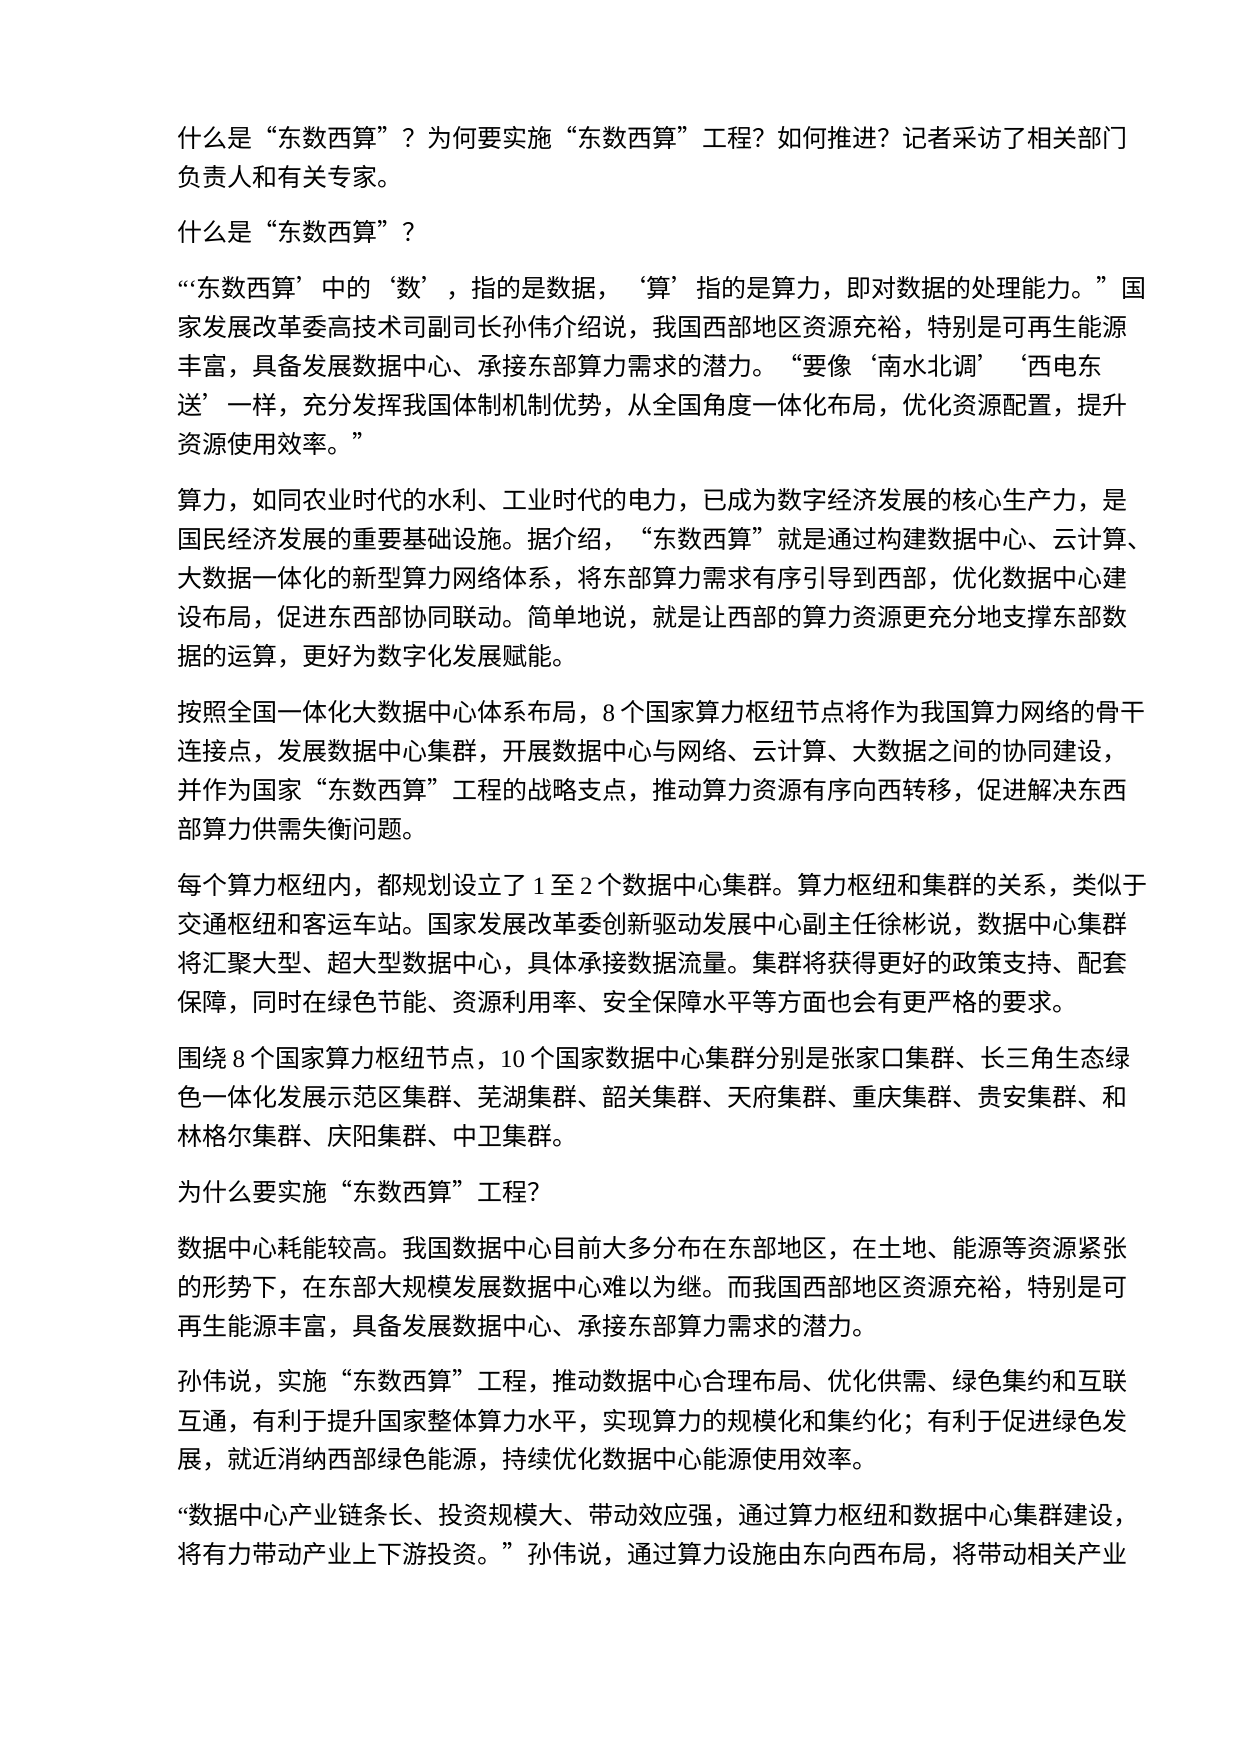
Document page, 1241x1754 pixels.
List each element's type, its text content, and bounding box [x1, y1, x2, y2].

text 什么是“东数西算”？为何要实施“东数西算”工程？如何推进？记者采访了相关部门负责人和有关专家。 [177, 118, 1152, 193]
text 什么是“东数西算”？ [177, 213, 1152, 249]
text “‘东数西算’中的‘数’，指的是数据，‘算’指的是算力，即对数据的处理能力。”国家发展改革委高技术司副司长孙伟介绍说，我国西部地区资源充裕，特别是可再生能源丰富，具备发展数据中心、承接东部算力需求的潜力。“要像‘南水北调’‘西电东送’一样，充分发挥我国体制机制优势，从全国角度一体化布局，优化资源配置，提升资源使用效率。” [177, 269, 1152, 461]
text 数据中心耗能较高。我国数据中心目前大多分布在东部地区，在土地、能源等资源紧张的形势下，在东部大规模发展数据中心难以为继。而我国西部地区资源充裕，特别是可再生能源丰富，具备发展数据中心、承接东部算力需求的潜力。 [177, 1228, 1152, 1342]
text 按照全国一体化大数据中心体系布局，8个国家算力枢纽节点将作为我国算力网络的骨干连接点，发展数据中心集群，开展数据中心与网络、云计算、大数据之间的协同建设，并作为国家“东数西算”工程的战略支点，推动算力资源有序向西转移，促进解决东西部算力供需失衡问题。 [177, 693, 1152, 846]
text 为什么要实施“东数西算”工程？ [177, 1172, 1152, 1208]
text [177, 1496, 1152, 1571]
text 围绕8个国家算力枢纽节点，10个国家数据中心集群分别是张家口集群、长三角生态绿色一体化发展示范区集群、芜湖集群、韶关集群、天府集群、重庆集群、贵安集群、和林格尔集群、庆阳集群、中卫集群。 [177, 1038, 1152, 1153]
text 每个算力枢纽内，都规划设立了1至2个数据中心集群。算力枢纽和集群的关系，类似于交通枢纽和客运车站。国家发展改革委创新驱动发展中心副主任徐彬说，数据中心集群将汇聚大型、超大型数据中心，具体承接数据流量。集群将获得更好的政策支持、配套保障，同时在绿色节能、资源利用率、安全保障水平等方面也会有更严格的要求。 [177, 866, 1152, 1019]
text 算力，如同农业时代的水利、工业时代的电力，已成为数字经济发展的核心生产力，是国民经济发展的重要基础设施。据介绍，“东数西算”就是通过构建数据中心、云计算、大数据一体化的新型算力网络体系，将东部算力需求有序引导到西部，优化数据中心建设布局，促进东西部协同联动。简单地说，就是让西部的算力资源更充分地支撑东部数据的运算，更好为数字化发展赋能。 [177, 481, 1152, 673]
text 孙伟说，实施“东数西算”工程，推动数据中心合理布局、优化供需、绿色集约和互联互通，有利于提升国家整体算力水平，实现算力的规模化和集约化；有利于促进绿色发展，就近消纳西部绿色能源，持续优化数据中心能源使用效率。 [177, 1362, 1152, 1476]
